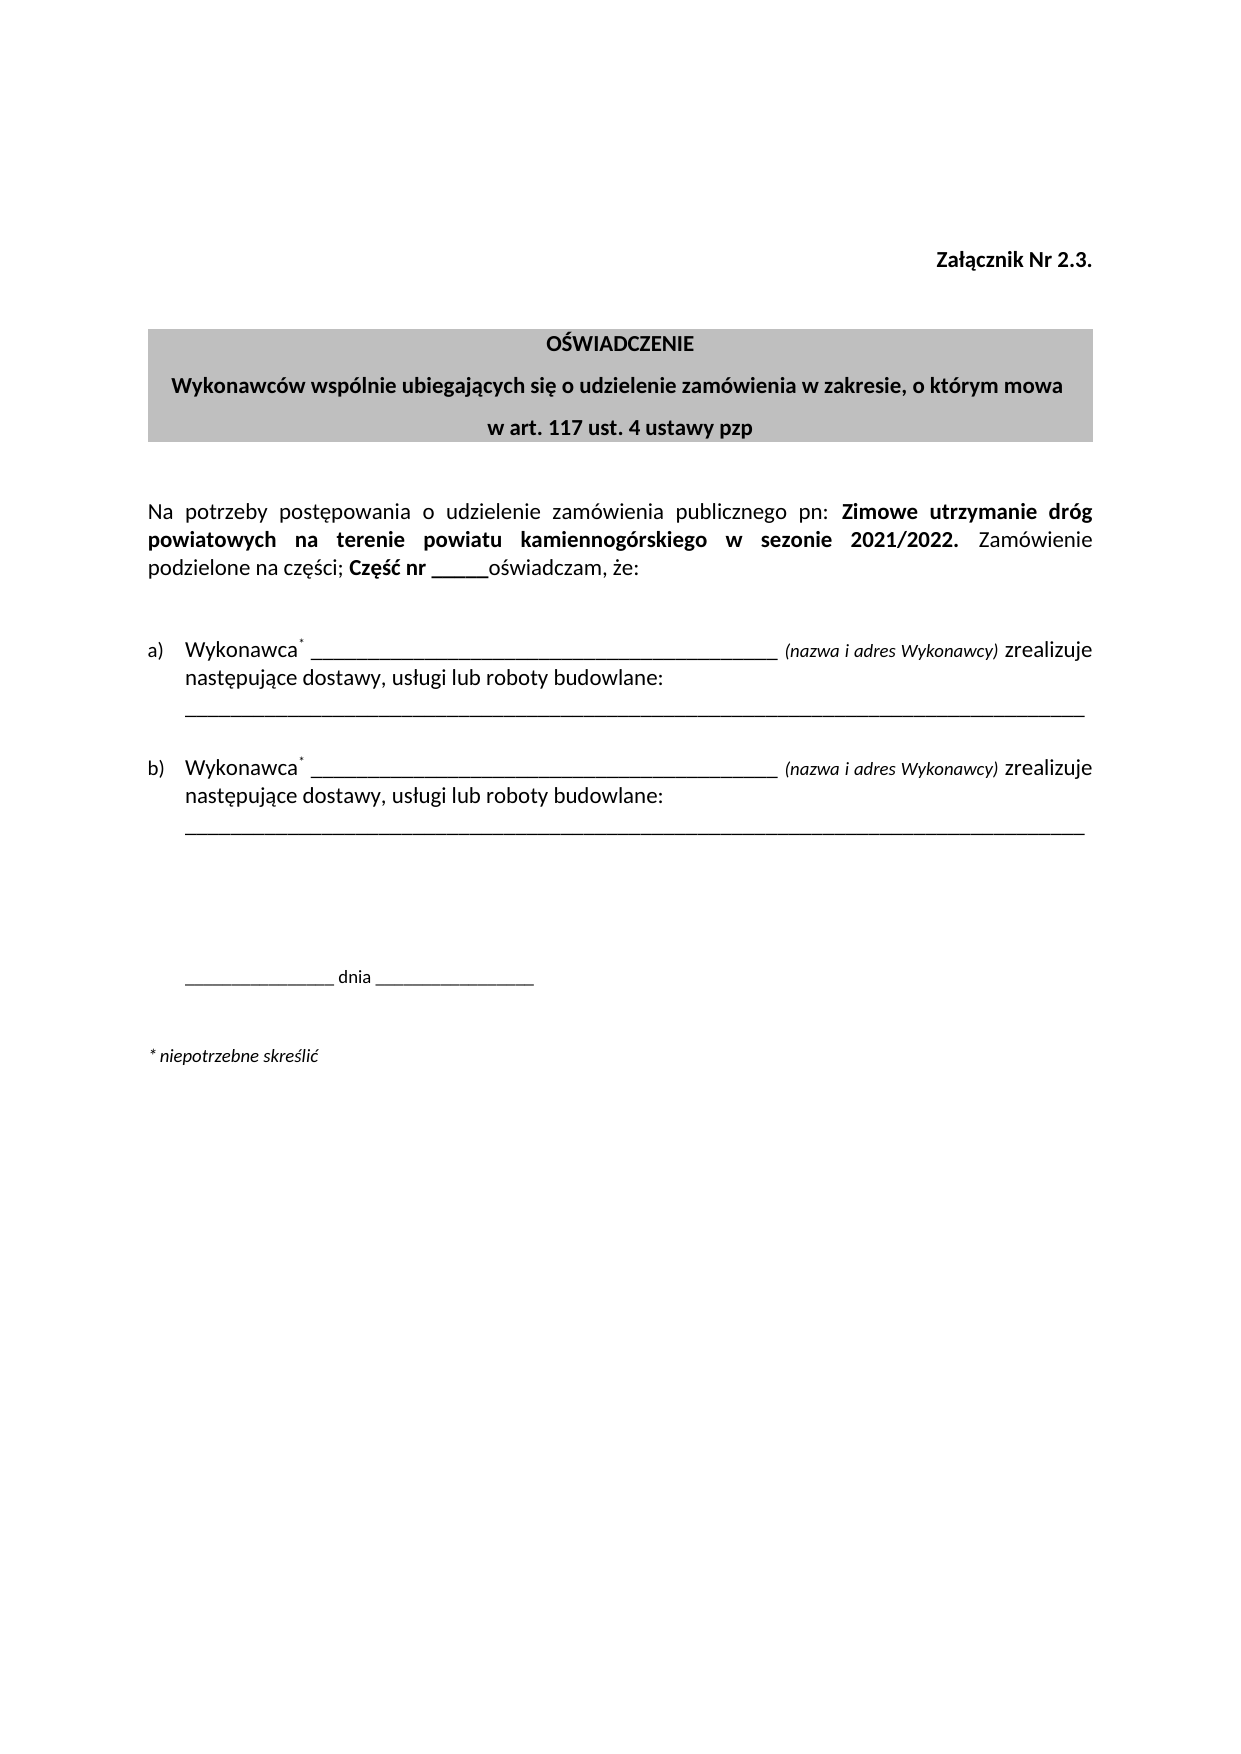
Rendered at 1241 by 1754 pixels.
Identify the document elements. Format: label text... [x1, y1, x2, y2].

text _______________________________________________________________________________ [148, 810, 1093, 838]
text _______________________________________________________________________________ [148, 692, 1093, 720]
text ________________ dnia _________________ [148, 965, 1093, 988]
text * niepotrzebne skreślić [148, 1044, 1093, 1067]
list Wykonawca* _________________________________________ (nazwa i adres Wykonawcy) zrealizuje następujące dostawy, usługi lub roboty budowlane: [147, 753, 1093, 809]
text Na potrzeby postępowania o udzielenie zamówienia publicznego pn: Zimowe utrzymanie dróg powiatowych na terenie powiatu kamiennogórskiego w sezonie 2021/2022. Zamówienie podzielone na części; Część nr _____oświadczam, że: [148, 497, 1093, 582]
text OŚWIADCZENIE [148, 329, 1093, 358]
text Załącznik Nr 2.3. [148, 246, 1093, 274]
text Wykonawców wspólnie ubiegających się o udzielenie zamówienia w zakresie, o którym mowa w art. 117 ust. 4 ustawy pzp [148, 372, 1093, 442]
list Wykonawca* _________________________________________ (nazwa i adres Wykonawcy) zrealizuje następujące dostawy, usługi lub roboty budowlane: [147, 635, 1093, 691]
